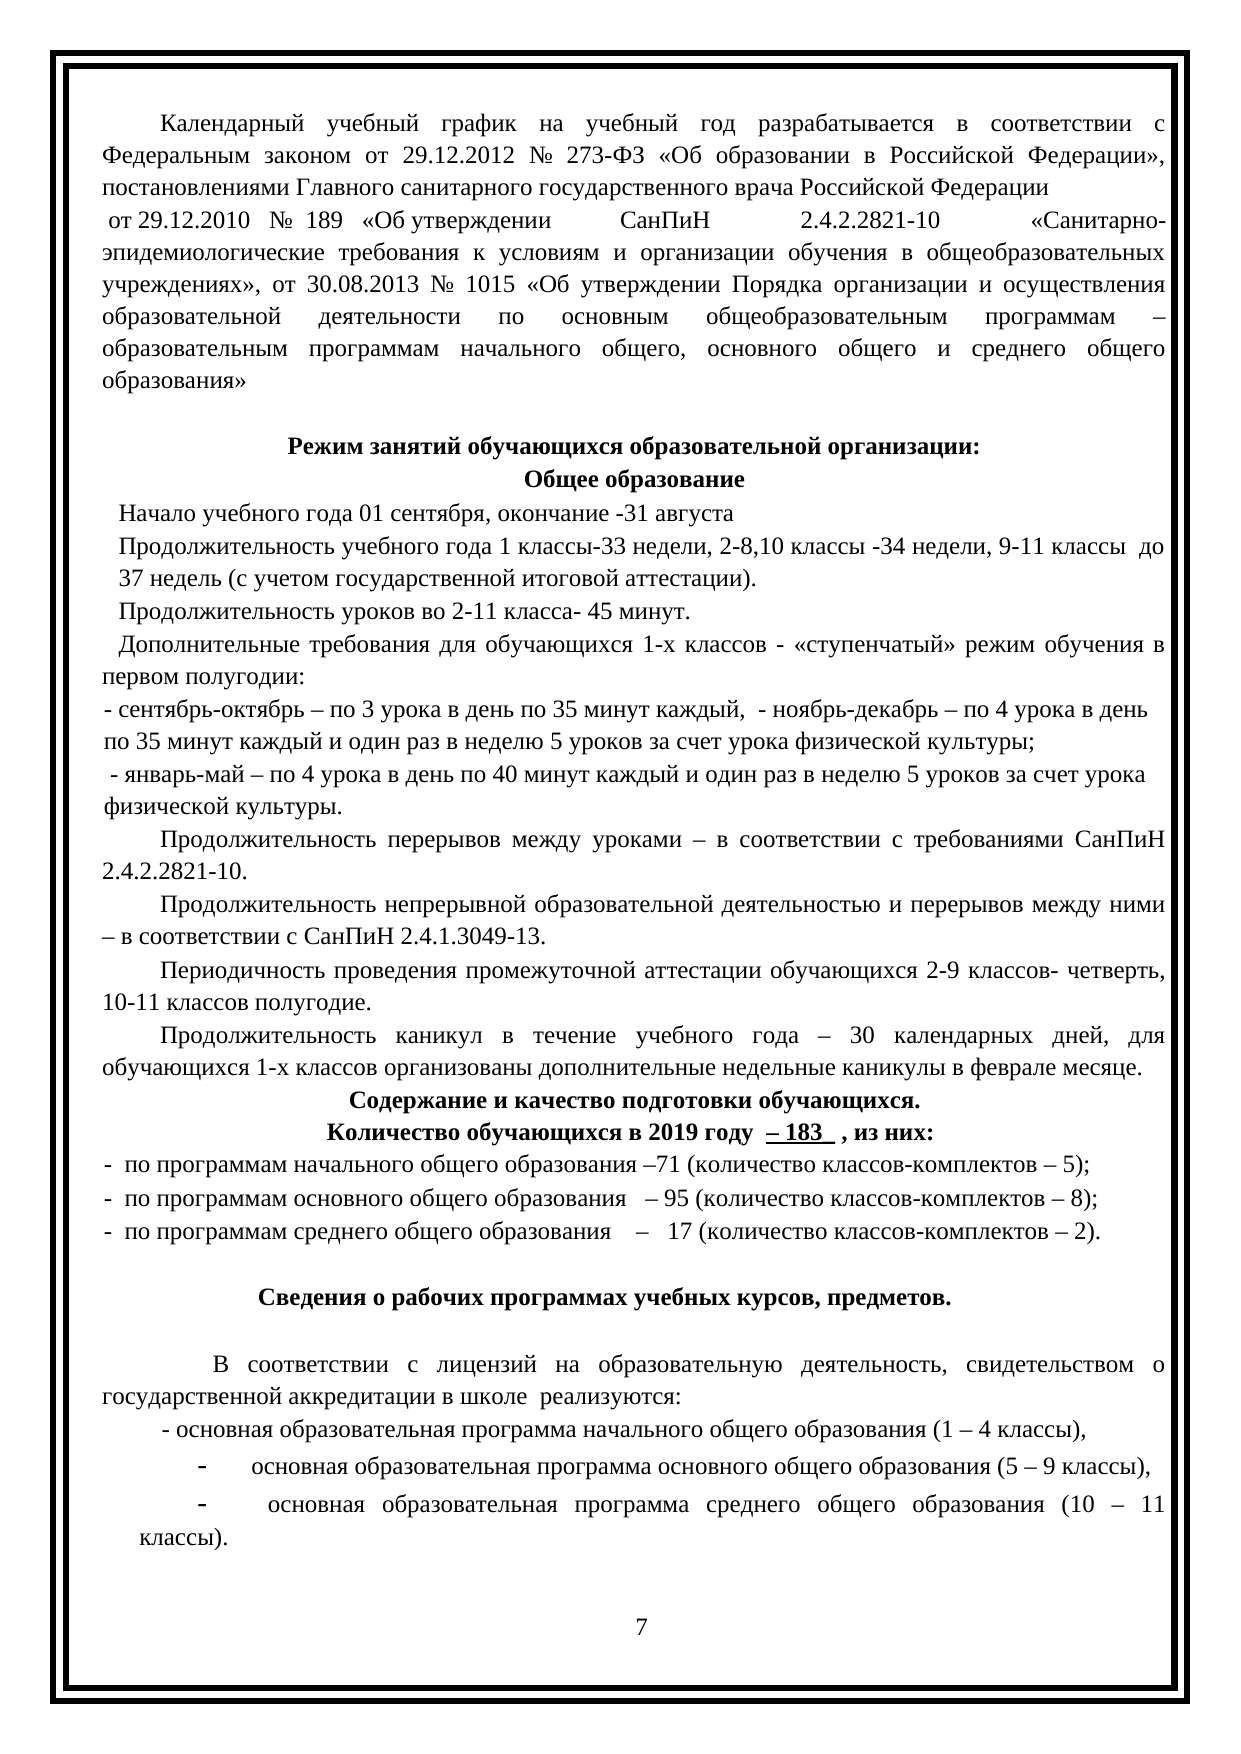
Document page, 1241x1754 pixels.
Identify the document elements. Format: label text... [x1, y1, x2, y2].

text Календарный учебный график на учебный год разрабатывается в соответствии с Федеральным законом от 29.12.2012 № 273-ФЗ «Об образовании в Российской Федерации», постановлениями Главного санитарного государственного врача Российской Федерации [102, 108, 1166, 201]
text Продолжительность уроков во 2-11 класса- 45 минут. [118, 596, 1166, 625]
text Периодичность проведения промежуточной аттестации обучающихся 2-9 классов- четверть, 10-11 классов полугодие. [102, 955, 1166, 1015]
text Продолжительность непрерывной образовательной деятельностью и перерывов между ними – в соответствии с СанПиН 2.4.1.3049-13. [102, 889, 1166, 950]
text Начало учебного года 01 сентября, окончание -31 августа [118, 498, 1166, 527]
text Дополнительные требования для обучающихся 1-х классов - «ступенчатый» режим обучения в первом полугодии: [102, 629, 1166, 690]
text Содержание и качество подготовки обучающихся. [162, 1085, 1107, 1114]
text Сведения о рабочих программах учебных курсов, предметов. [102, 1282, 1166, 1311]
text Продолжительность учебного года 1 классы-33 недели, 2-8,10 классы -34 недели, 9-11 классы до 37 недель (с учетом государственной итоговой аттестации). [118, 531, 1166, 592]
text - по программам среднего общего образования – 17 (количество классов-комплектов – 2). [103, 1216, 1166, 1245]
list основная образовательная программа основного общего образования (5 – 9 классы), [139, 1447, 1166, 1481]
text Продолжительность перерывов между уроками – в соответствии с требованиями СанПиН 2.4.2.2821-10. [102, 824, 1166, 885]
text Количество обучающихся в 2019 году – 183_ , из них: [162, 1117, 1098, 1146]
text Режим занятий обучающихся образовательной организации: [102, 431, 1166, 460]
list основная образовательная программа среднего общего образования (10 – 11 классы). [139, 1486, 1166, 1551]
text Продолжительность каникул в течение учебного года – 30 календарных дней, для обучающихся 1-х классов организованы дополнительные недельные каникулы в феврале месяце. [102, 1020, 1166, 1080]
text В соответствии с лицензий на образовательную деятельность, свидетельством о государственной аккредитации в школе реализуются: [102, 1349, 1166, 1409]
text - основная образовательная программа начального общего образования (1 – 4 классы), [161, 1414, 1166, 1443]
text - январь-май – по 4 урока в день по 40 минут каждый и один раз в неделю 5 уроков за счет урока физической культуры. [103, 759, 1166, 820]
text Общее образование [102, 464, 1166, 493]
text - сентябрь-октябрь – по 3 урока в день по 35 минут каждый, - ноябрь-декабрь – по 4 урока в день по 35 минут каждый и один раз в неделю 5 уроков за счет урока физической культуры; [103, 694, 1166, 755]
text от 29.12.2010 № 189 «Об утверждении СанПиН 2.4.2.2821-10 «Санитарно-эпидемиологические требования к условиям и организации обучения в общеобразовательных учреждениях», от 30.08.2013 № 1015 «Об утверждении Порядка организации и осуществления образовательной деятельности по основным общеобразовательным программам – образовательным программам начального общего, основного общего и среднего общего образования» [102, 206, 1166, 394]
text - по программам основного общего образования – 95 (количество классов-комплектов – 8); [103, 1183, 1166, 1211]
text - по программам начального общего образования –71 (количество классов-комплектов – 5); [103, 1149, 1171, 1178]
